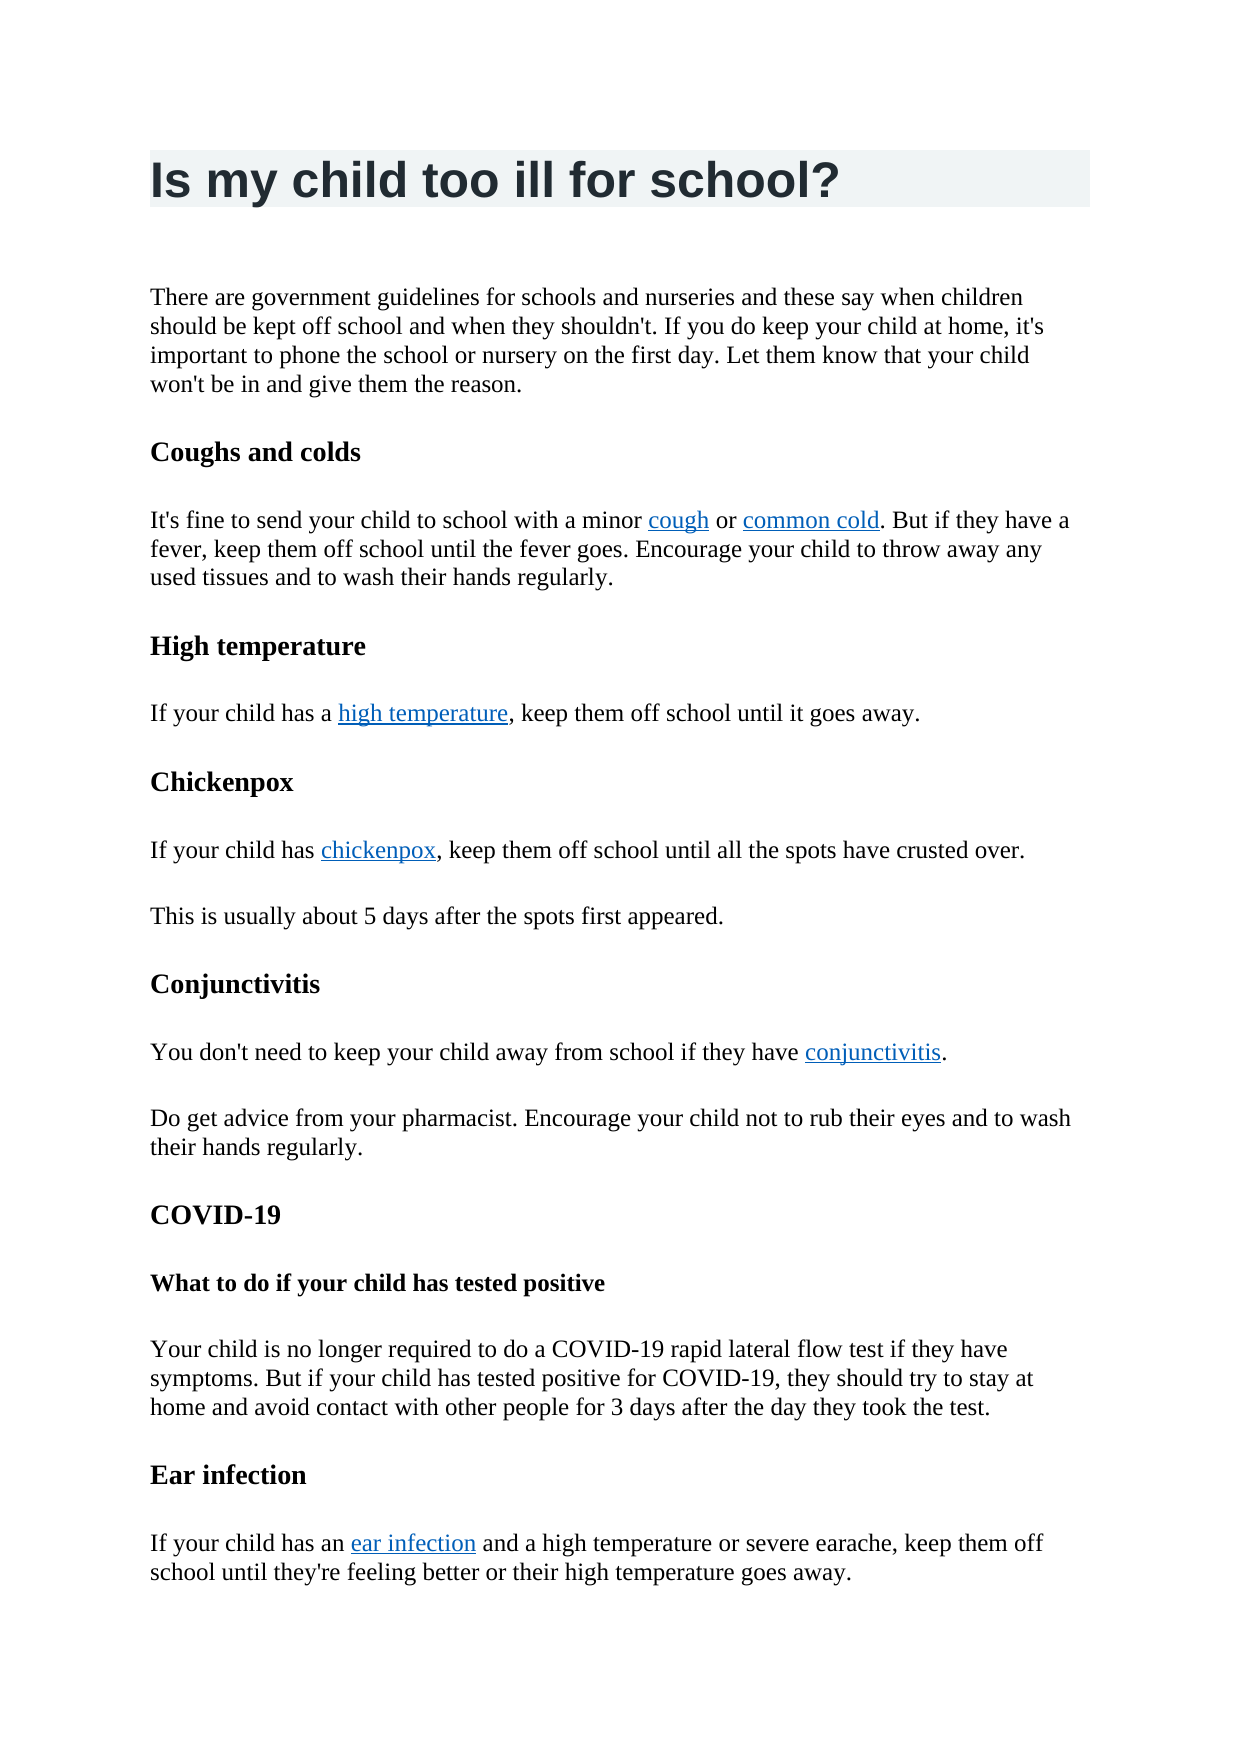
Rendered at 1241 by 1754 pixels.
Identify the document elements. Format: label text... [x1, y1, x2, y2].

text There are government guidelines for schools and nurseries and these say when children should be kept off school and when they shouldn't. If you do keep your child at home, it's important to phone the school or nursery on the first day. Let them know that your child won't be in and give them the reason. [150, 282, 1090, 397]
text If your child has an ear infection and a high temperature or severe earache, keep them off school until they're feeling better or their high temperature goes away. [150, 1528, 1090, 1586]
text Chickenpox [150, 765, 1090, 797]
text Do get advice from your pharmacist. Encourage your child not to rub their eyes and to wash their hands regularly. [150, 1103, 1090, 1161]
text If your child has a high temperature, keep them off school until it goes away. [150, 698, 1090, 727]
text You don't need to keep your child away from school if they have conjunctivitis. [150, 1037, 1090, 1066]
text If your child has chickenpox, keep them off school until all the spots have crusted over. [150, 835, 1090, 863]
text Coughs and colds [150, 435, 1090, 467]
text Your child is no longer required to do a COVID-19 rapid lateral flow test if they have symptoms. But if your child has tested positive for COVID-19, they should try to stay at home and avoid contact with other people for 3 days after the day they took the test. [150, 1334, 1090, 1421]
text COVID-19 [150, 1198, 1090, 1231]
text What to do if your child has tested positive [150, 1268, 1090, 1297]
text Is my child too ill for school? [150, 150, 1090, 207]
text It's fine to send your child to school with a minor cough or common cold. But if they have a fever, keep them off school until the fever goes. Encourage your child to throw away any used tissues and to wash their hands regularly. [150, 505, 1090, 591]
text This is usually about 5 days after the spots first appeared. [150, 901, 1090, 930]
text Conjunctivitis [150, 967, 1090, 999]
text Ear infection [150, 1458, 1090, 1491]
text High temperature [150, 629, 1090, 661]
